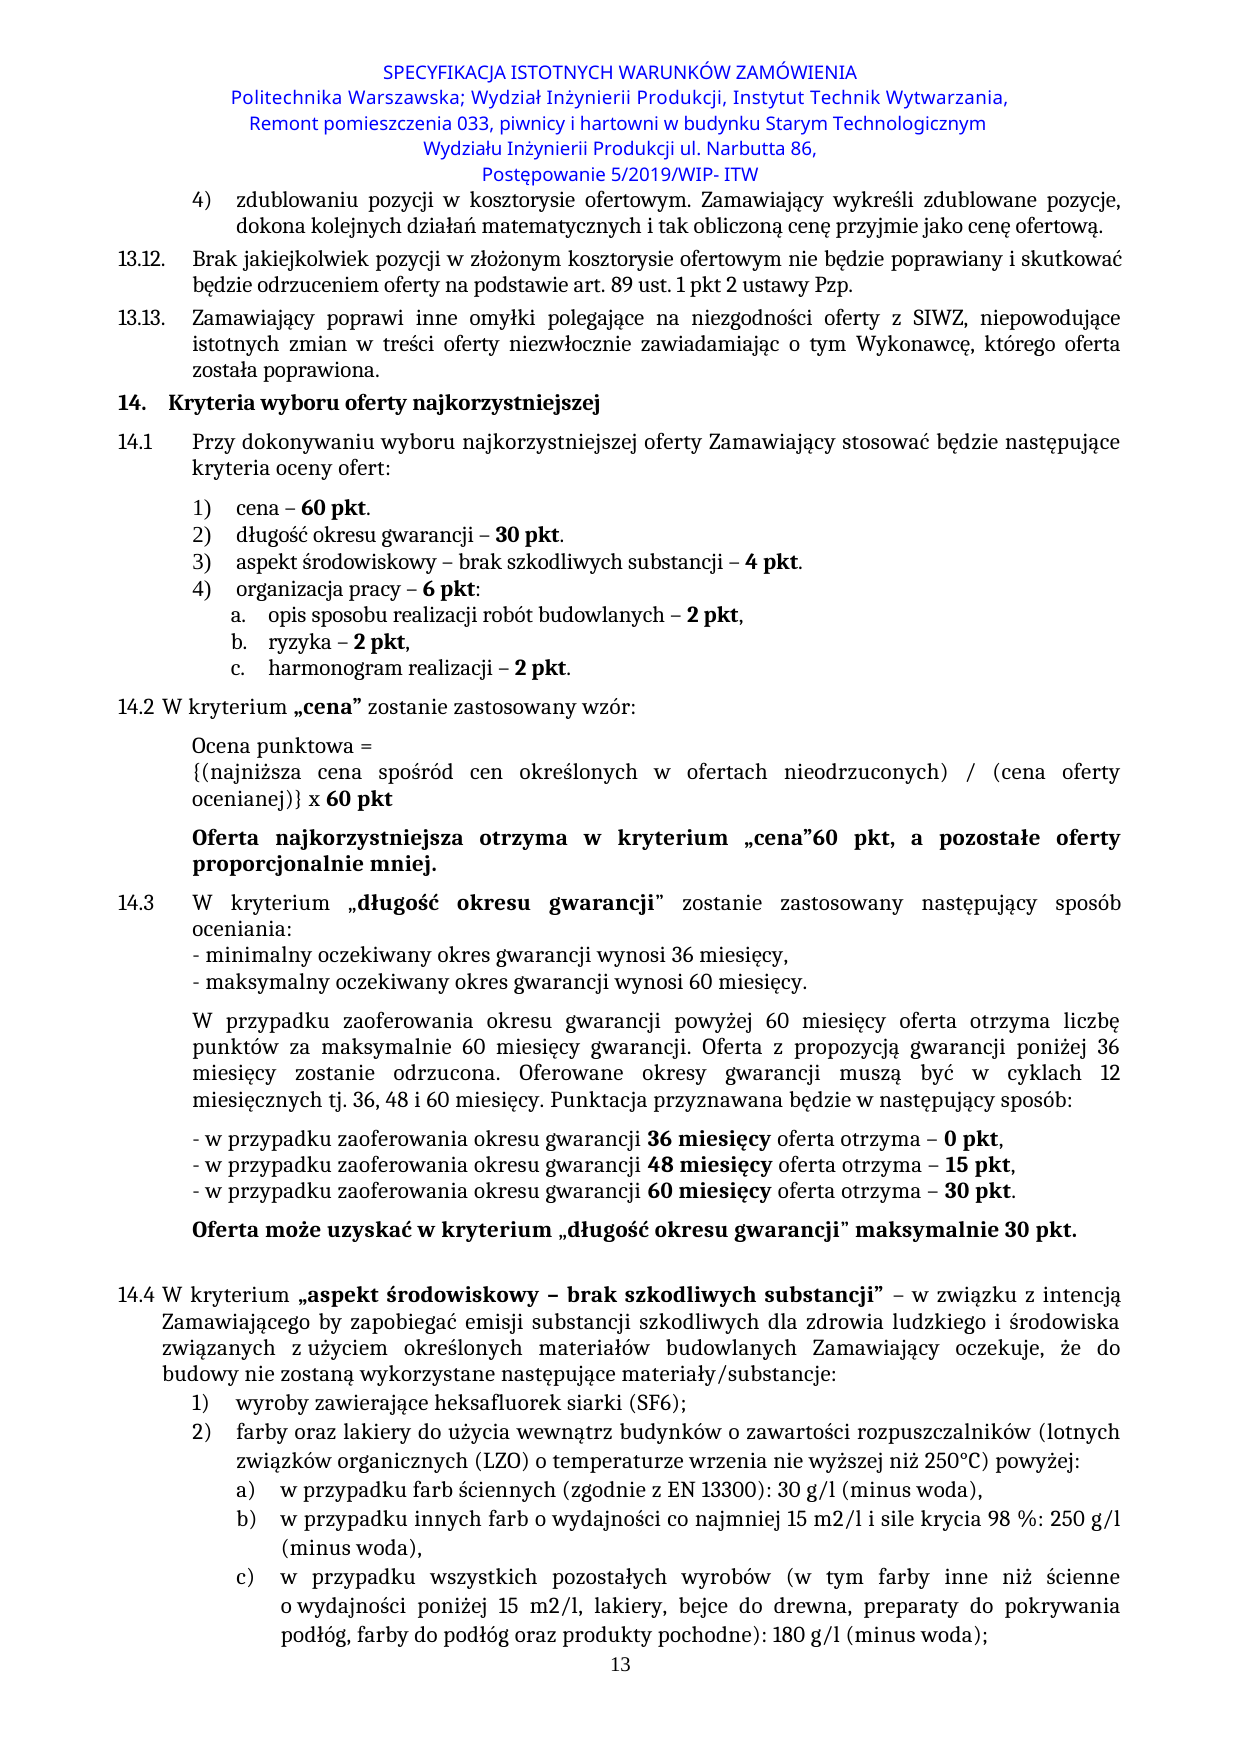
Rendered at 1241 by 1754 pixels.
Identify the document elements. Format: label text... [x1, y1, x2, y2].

list aspekt środowiskowy – brak szkodliwych substancji – 4 pkt. [192, 548, 1122, 575]
list Brak jakiejkolwiek pozycji w złożonym kosztorysie ofertowym nie będzie poprawiany i skutkować będzie odrzuceniem oferty na podstawie art. 89 ust. 1 pkt 2 ustawy Pzp. [118, 246, 1122, 298]
text 14.1 Przy dokonywaniu wyboru najkorzystniejszej oferty Zamawiający stosować będzie następujące kryteria oceny ofert: [118, 429, 1122, 481]
list wyroby zawierające heksafluorek siarki (SF6); [162, 1390, 1122, 1416]
list zdublowaniu pozycji w kosztorysie ofertowym. Zamawiający wykreśli zdublowane pozycje, dokona kolejnych działań matematycznych i tak obliczoną cenę przyjmie jako cenę ofertową. [192, 187, 1122, 239]
list organizacja pracy – 6 pkt: [192, 575, 1122, 602]
text W przypadku zaoferowania okresu gwarancji powyżej 60 miesięcy oferta otrzyma liczbę punktów za maksymalnie 60 miesięcy gwarancji. Oferta z propozycją gwarancji poniżej 36 miesięcy zostanie odrzucona. Oferowane okresy gwarancji muszą być w cyklach 12 miesięcznych tj. 36, 48 i 60 miesięcy. Punktacja przyznawana będzie w następujący sposób: [192, 1007, 1122, 1113]
list w przypadku wszystkich pozostałych wyrobów (w tym farby inne niż ścienne o wydajności poniżej 15 m2/l, lakiery, bejce do drewna, preparaty do pokrywania podłóg, farby do podłóg oraz produkty pochodne): 180 g/l (minus woda); [236, 1564, 1122, 1648]
text Oferta najkorzystniejsza otrzyma w kryterium „cena”60 pkt, a pozostałe oferty proporcjonalnie mniej. [192, 824, 1122, 877]
list harmonogram realizacji – 2 pkt. [231, 655, 1122, 681]
list W kryterium „długość okresu gwarancji” zostanie zastosowany następujący sposób oceniania: [118, 889, 1122, 942]
text Ocena punktowa = [162, 733, 1122, 759]
text - w przypadku zaoferowania okresu gwarancji 60 miesięcy oferta otrzyma – 30 pkt. [162, 1178, 1122, 1204]
list W kryterium „aspekt środowiskowy – brak szkodliwych substancji” – w związku z intencją Zamawiającego by zapobiegać emisji substancji szkodliwych dla zdrowia ludzkiego i środowiska związanych z użyciem określonych materiałów budowlanych Zamawiający oczekuje, że do budowy nie zostaną wykorzystane następujące materiały/substancje: [118, 1282, 1122, 1387]
list w przypadku farb ściennych (zgodnie z EN 13300): 30 g/l (minus woda), [236, 1477, 1122, 1503]
list farby oraz lakiery do użycia wewnątrz budynków o zawartości rozpuszczalników (lotnych związków organicznych (LZO) o temperaturze wrzenia nie wyższej niż 250°C) powyżej: [192, 1419, 1122, 1474]
text - maksymalny oczekiwany okres gwarancji wynosi 60 miesięcy. [162, 968, 1122, 995]
list długość okresu gwarancji – 30 pkt. [192, 521, 1122, 548]
text - w przypadku zaoferowania okresu gwarancji 48 miesięcy oferta otrzyma – 15 pkt, [162, 1152, 1122, 1178]
text {(najniższa cena spośród cen określonych w ofertach nieodrzuconych) / (cena oferty ocenianej)} x 60 pkt [192, 759, 1122, 812]
list w przypadku innych farb o wydajności co najmniej 15 m2/l i sile krycia 98 %: 250 g/l (minus woda), [236, 1506, 1122, 1561]
list ryzyka – 2 pkt, [231, 629, 1122, 655]
list Zamawiający poprawi inne omyłki polegające na niezgodności oferty z SIWZ, niepowodujące istotnych zmian w treści oferty niezwłocznie zawiadamiając o tym Wykonawcę, którego oferta została poprawiona. [118, 304, 1122, 384]
list cena – 60 pkt. [192, 494, 1122, 521]
list Kryteria wyboru oferty najkorzystniejszej [118, 390, 1122, 416]
text Oferta może uzyskać w kryterium „długość okresu gwarancji” maksymalnie 30 pkt. [162, 1217, 1122, 1243]
list opis sposobu realizacji robót budowlanych – 2 pkt, [231, 602, 1122, 629]
text - w przypadku zaoferowania okresu gwarancji 36 miesięcy oferta otrzyma – 0 pkt, [162, 1125, 1122, 1152]
text - minimalny oczekiwany okres gwarancji wynosi 36 miesięcy, [162, 942, 1122, 968]
list W kryterium „cena” zostanie zastosowany wzór: [118, 694, 1122, 720]
